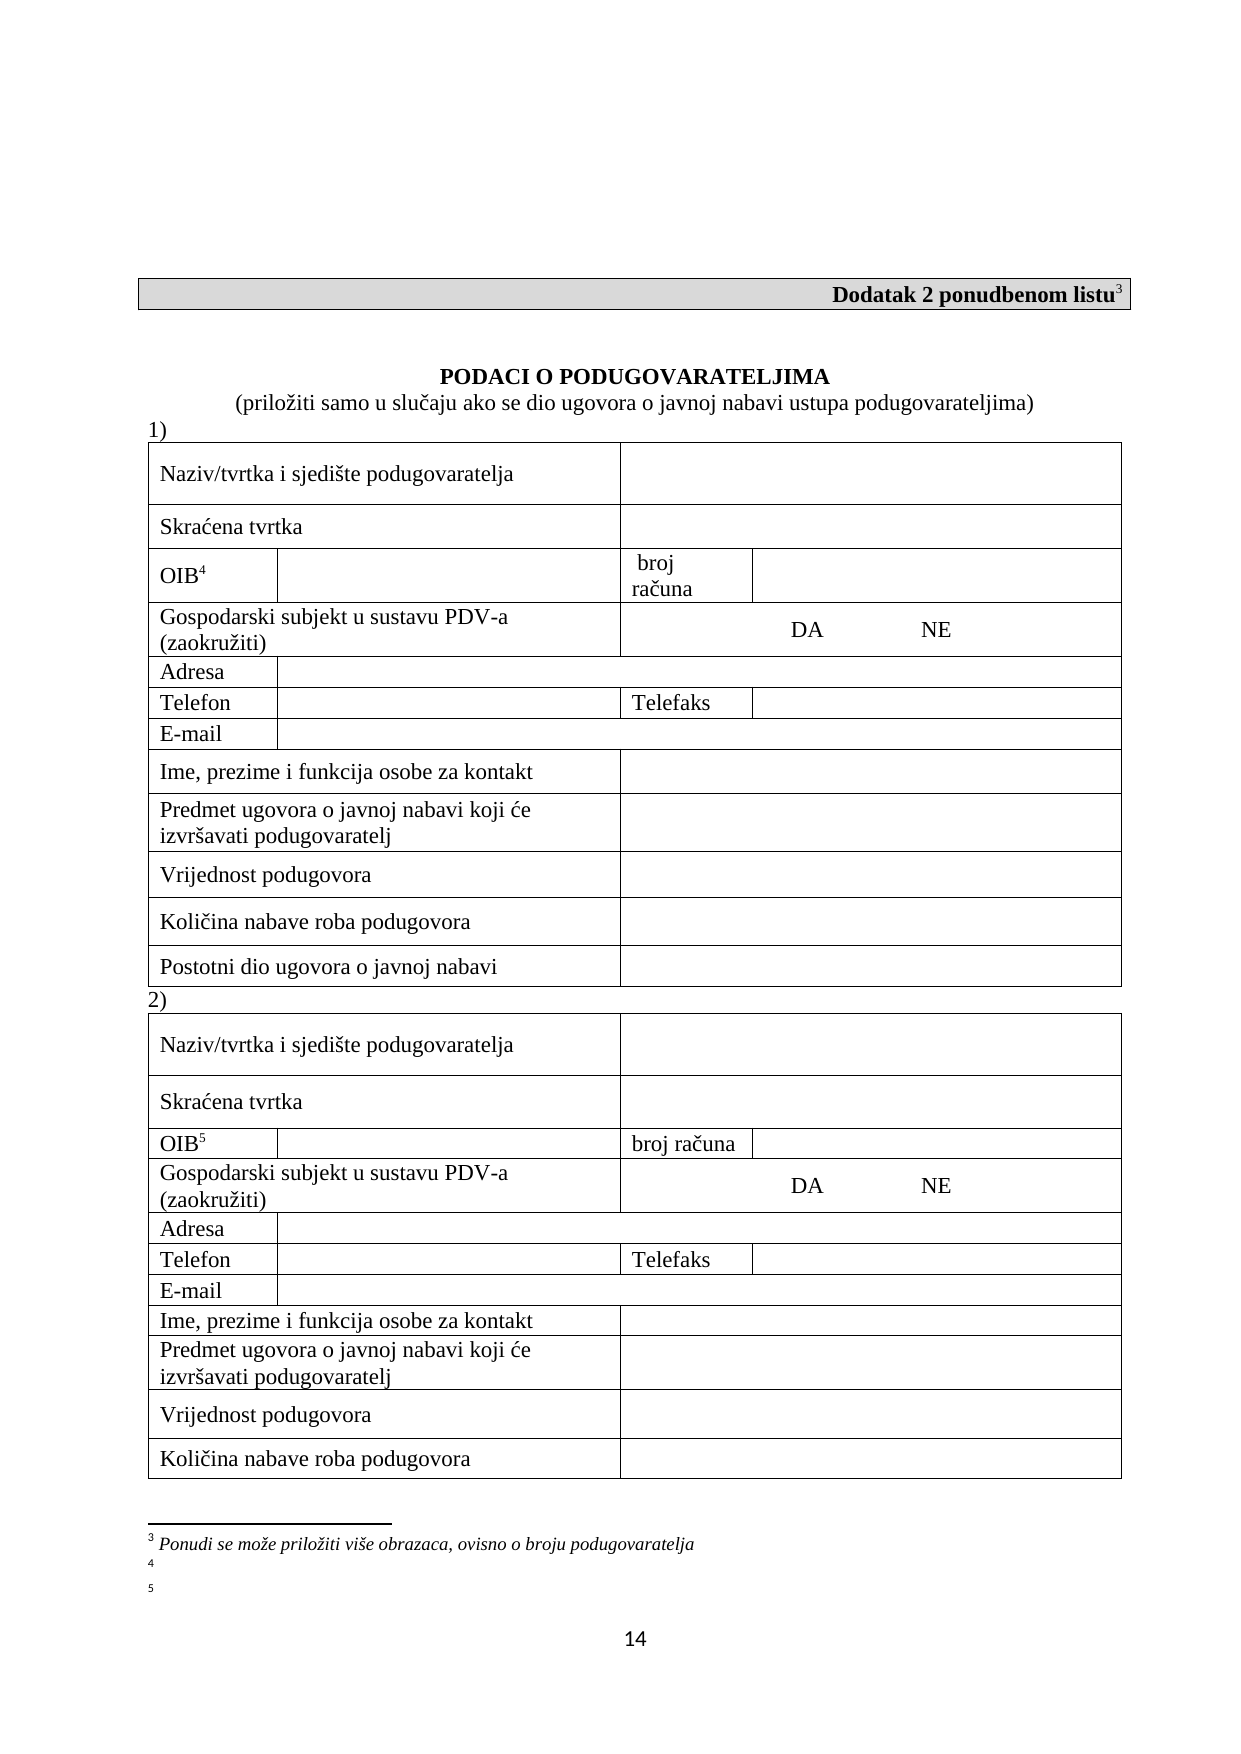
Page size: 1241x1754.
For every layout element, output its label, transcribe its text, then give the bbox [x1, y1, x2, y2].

table_cell Telefon [149, 688, 277, 717]
table_cell Vrijednost podugovora [149, 1390, 620, 1437]
table_header [621, 1014, 1121, 1075]
table_cell [621, 898, 1121, 945]
table_cell [621, 852, 1121, 897]
table_cell [621, 750, 1121, 792]
table_cell Adresa [149, 1213, 277, 1243]
table_cell Adresa [149, 657, 277, 687]
table_cell [621, 505, 1121, 548]
table_cell Ime, prezime i funkcija osobe za kontakt [149, 750, 620, 792]
text PODACI O PODUGOVARATELJIMA [148, 363, 1122, 389]
table_cell Skraćena tvrtka [149, 1076, 620, 1127]
table_cell broj računa [621, 1129, 752, 1158]
table_cell OIB [149, 549, 277, 602]
table_cell [621, 1076, 1121, 1127]
table_cell [621, 946, 1121, 986]
table_cell [621, 1439, 1121, 1478]
table_cell Predmet ugovora o javnoj nabavi koji će izvršavati podugovaratelj [149, 1336, 620, 1389]
table_cell [278, 549, 620, 602]
table_cell [278, 1213, 1121, 1243]
table_cell [278, 657, 1121, 687]
table_cell [621, 1390, 1121, 1437]
table_cell Predmet ugovora o javnoj nabavi koji će izvršavati podugovaratelj [149, 794, 620, 851]
table_cell Gospodarski subjekt u sustavu PDV-a (zaokružiti) [149, 1159, 620, 1212]
table_cell [278, 1244, 620, 1274]
table_cell Skraćena tvrtka [149, 505, 620, 548]
table_cell [753, 1129, 1121, 1158]
table_cell E-mail [149, 1275, 277, 1305]
text Dodatak 2 ponudbenom listu [139, 279, 1130, 309]
table_cell Telefaks [621, 1244, 752, 1274]
table_cell Postotni dio ugovora o javnoj nabavi [149, 946, 620, 986]
table_cell [621, 794, 1121, 851]
table_cell Telefaks [621, 688, 752, 717]
text (priložiti samo u slučaju ako se dio ugovora o javnoj nabavi ustupa podugovarateljima) [148, 389, 1122, 416]
table_cell [753, 549, 1121, 602]
table_header Naziv/tvrtka i sjedište podugovaratelja [149, 1014, 620, 1075]
text 1) [148, 416, 1122, 442]
table_cell DA NE [621, 1159, 1121, 1212]
table_cell [621, 1306, 1121, 1335]
table_cell Gospodarski subjekt u sustavu PDV-a (zaokružiti) [149, 603, 620, 656]
table_cell broj računa [621, 549, 752, 602]
table_cell [278, 1275, 1121, 1305]
table_cell E-mail [149, 719, 277, 748]
table_cell OIB [149, 1129, 277, 1158]
table_cell [278, 719, 1121, 748]
table_cell [753, 1244, 1121, 1274]
text 2) [148, 987, 1122, 1013]
table_header [621, 443, 1121, 504]
table_cell Vrijednost podugovora [149, 852, 620, 897]
table_header Naziv/tvrtka i sjedište podugovaratelja [149, 443, 620, 504]
table_cell Ime, prezime i funkcija osobe za kontakt [149, 1306, 620, 1335]
table_cell [278, 1129, 620, 1158]
table_cell Količina nabave roba podugovora [149, 1439, 620, 1478]
table_cell Telefon [149, 1244, 277, 1274]
table_cell DA NE [621, 603, 1121, 656]
table_cell [621, 1336, 1121, 1389]
table_cell Količina nabave roba podugovora [149, 898, 620, 945]
table_cell [753, 688, 1121, 717]
table_cell [278, 688, 620, 717]
